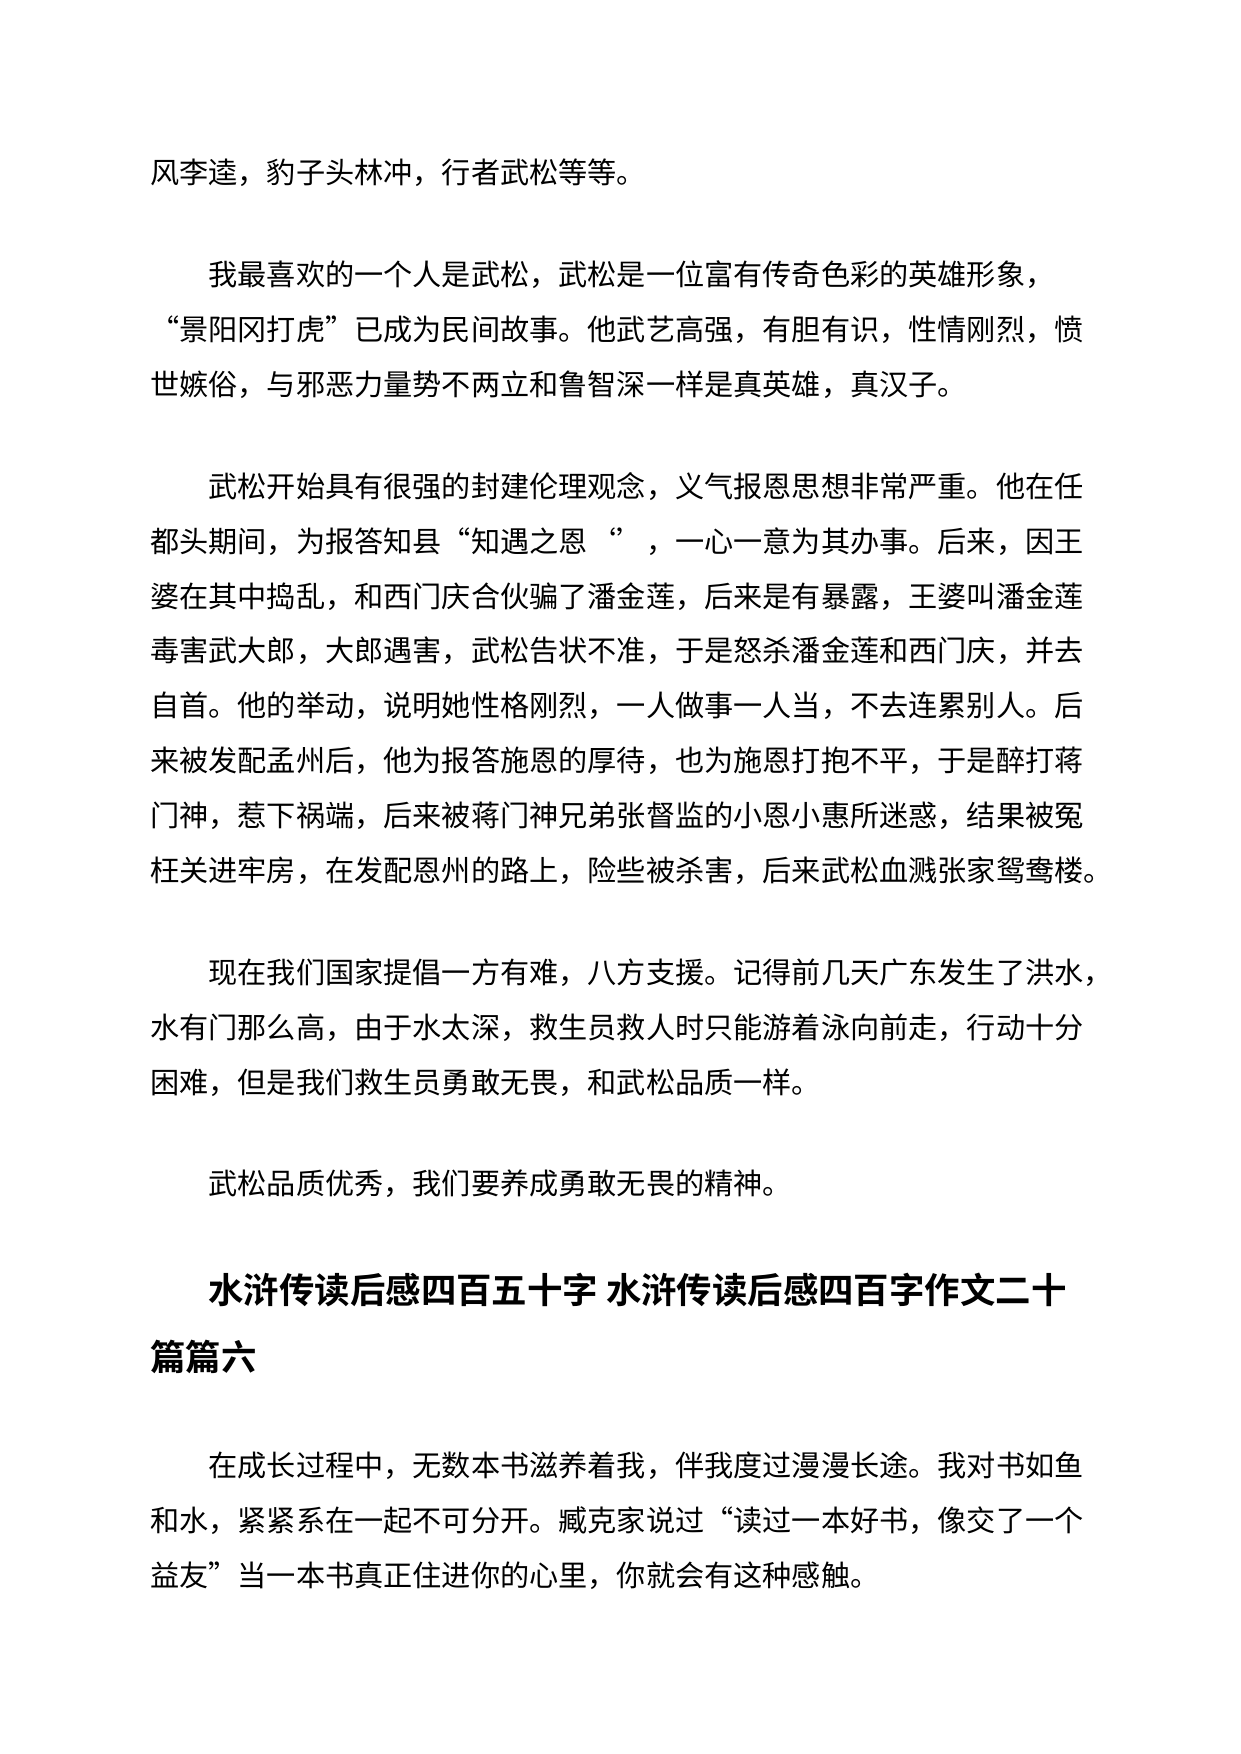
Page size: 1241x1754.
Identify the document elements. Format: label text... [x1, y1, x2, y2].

text 现在我们国家提倡一方有难，八方支援。记得前几天广东发生了洪水，水有门那么高，由于水太深，救生员救人时只能游着泳向前走，行动十分困难，但是我们救生员勇敢无畏，和武松品质一样。 [150, 949, 1090, 1101]
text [150, 150, 1090, 192]
text 在成长过程中，无数本书滋养着我，伴我度过漫漫长途。我对书如鱼和水，紧紧系在一起不可分开。臧克家说过“读过一本好书，像交了一个益友”当一本书真正住进你的心里，你就会有这种感触。 [150, 1443, 1090, 1595]
text 武松开始具有很强的封建伦理观念，义气报恩思想非常严重。他在任都头期间，为报答知县“知遇之恩‘’，一心一意为其办事。后来，因王婆在其中捣乱，和西门庆合伙骗了潘金莲，后来是有暴露，王婆叫潘金莲毒害武大郎，大郎遇害，武松告状不准，于是怒杀潘金莲和西门庆，并去自首。他的举动，说明她性格刚烈，一人做事一人当，不去连累别人。后来被发配孟州后，他为报答施恩的厚待，也为施恩打抱不平，于是醉打蒋门神，惹下祸端，后来被蒋门神兄弟张督监的小恩小惠所迷惑，结果被冤枉关进牢房，在发配恩州的路上，险些被杀害，后来武松血溅张家鸳鸯楼。 [150, 463, 1090, 890]
text 武松品质优秀，我们要养成勇敢无畏的精神。 [150, 1161, 1090, 1203]
text 水浒传读后感四百五十字 水浒传读后感四百字作文二十篇篇六 [150, 1263, 1090, 1381]
text 我最喜欢的一个人是武松，武松是一位富有传奇色彩的英雄形象，“景阳冈打虎”已成为民间故事。他武艺高强，有胆有识，性情刚烈，愤世嫉俗，与邪恶力量势不两立和鲁智深一样是真英雄，真汉子。 [150, 252, 1090, 404]
